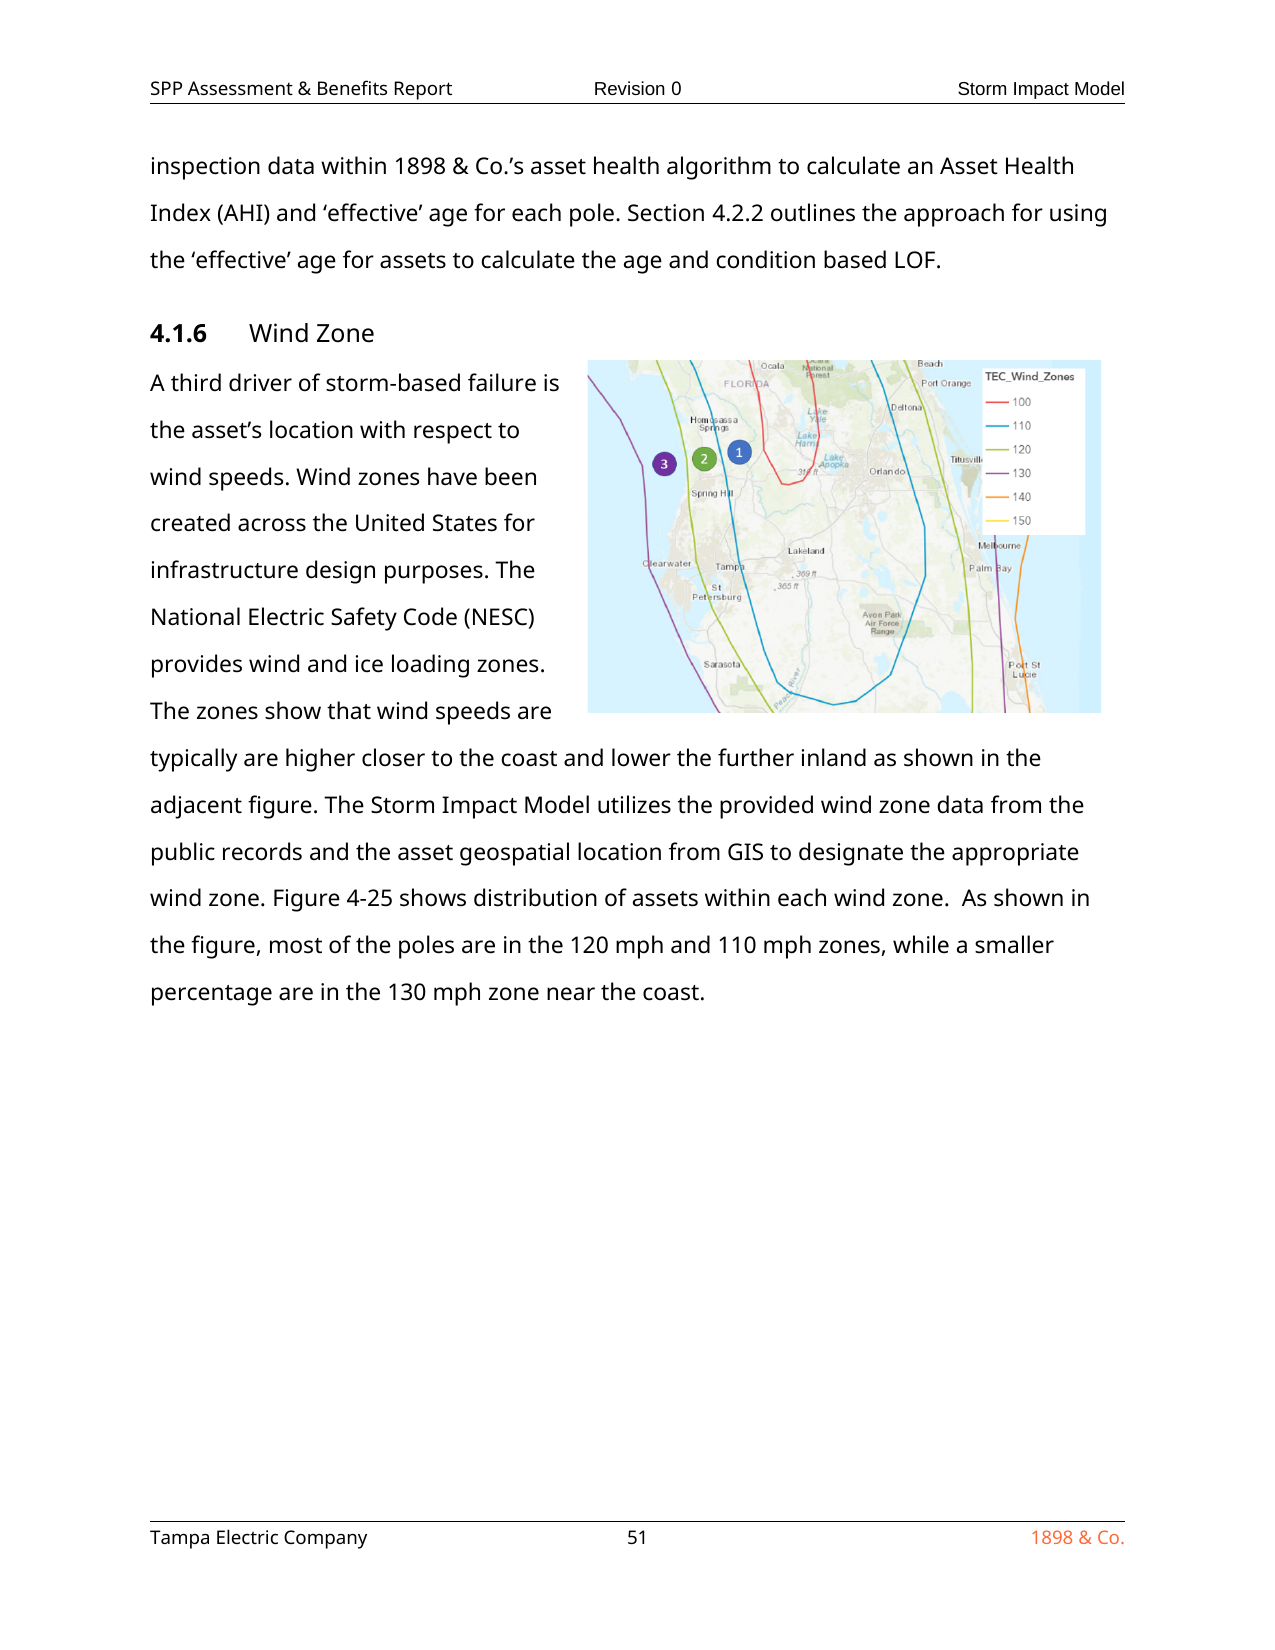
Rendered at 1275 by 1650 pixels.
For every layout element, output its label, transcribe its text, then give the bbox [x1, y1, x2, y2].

subtitle Wind Zone [150, 316, 1125, 350]
picture [587, 350, 1102, 713]
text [150, 150, 1125, 275]
